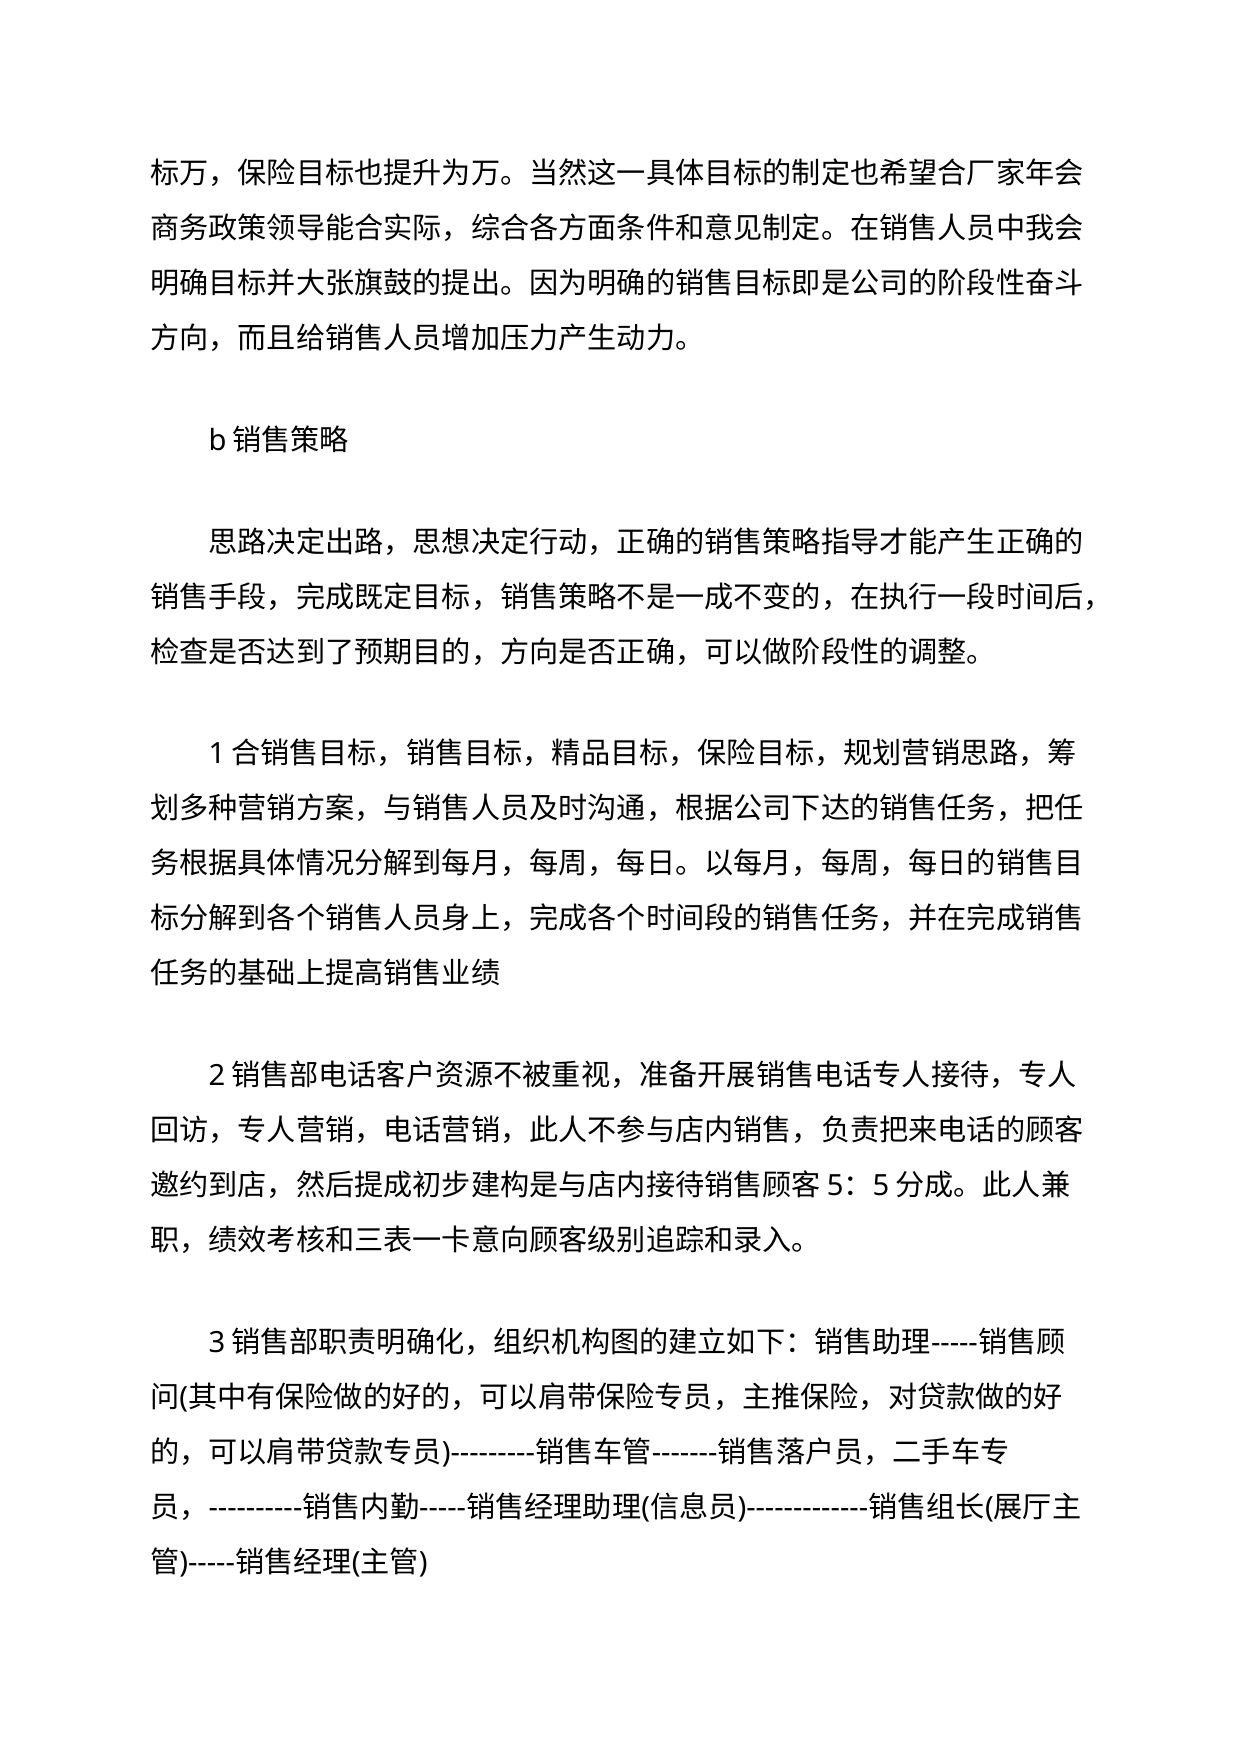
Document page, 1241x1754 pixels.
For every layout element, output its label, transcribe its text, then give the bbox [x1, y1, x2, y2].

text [150, 150, 1090, 357]
text b销售策略 [150, 416, 1090, 459]
text 1合销售目标，销售目标，精品目标，保险目标，规划营销思路，筹划多种营销方案，与销售人员及时沟通，根据公司下达的销售任务，把任务根据具体情况分解到每月，每周，每日。以每月，每周，每日的销售目标分解到各个销售人员身上，完成各个时间段的销售任务，并在完成销售任务的基础上提高销售业绩 [150, 730, 1090, 992]
text 3销售部职责明确化，组织机构图的建立如下：销售助理-----销售顾问(其中有保险做的好的，可以肩带保险专员，主推保险，对贷款做的好的，可以肩带贷款专员)---------销售车管-------销售落户员，二手车专员，----------销售内勤-----销售经理助理(信息员)-------------销售组长(展厅主管)-----销售经理(主管) [150, 1318, 1090, 1581]
text 思路决定出路，思想决定行动，正确的销售策略指导才能产生正确的销售手段，完成既定目标，销售策略不是一成不变的，在执行一段时间后，检查是否达到了预期目的，方向是否正确，可以做阶段性的调整。 [150, 518, 1090, 671]
text 2销售部电话客户资源不被重视，准备开展销售电话专人接待，专人回访，专人营销，电话营销，此人不参与店内销售，负责把来电话的顾客邀约到店，然后提成初步建构是与店内接待销售顾客5：5分成。此人兼职，绩效考核和三表一卡意向顾客级别追踪和录入。 [150, 1051, 1090, 1259]
